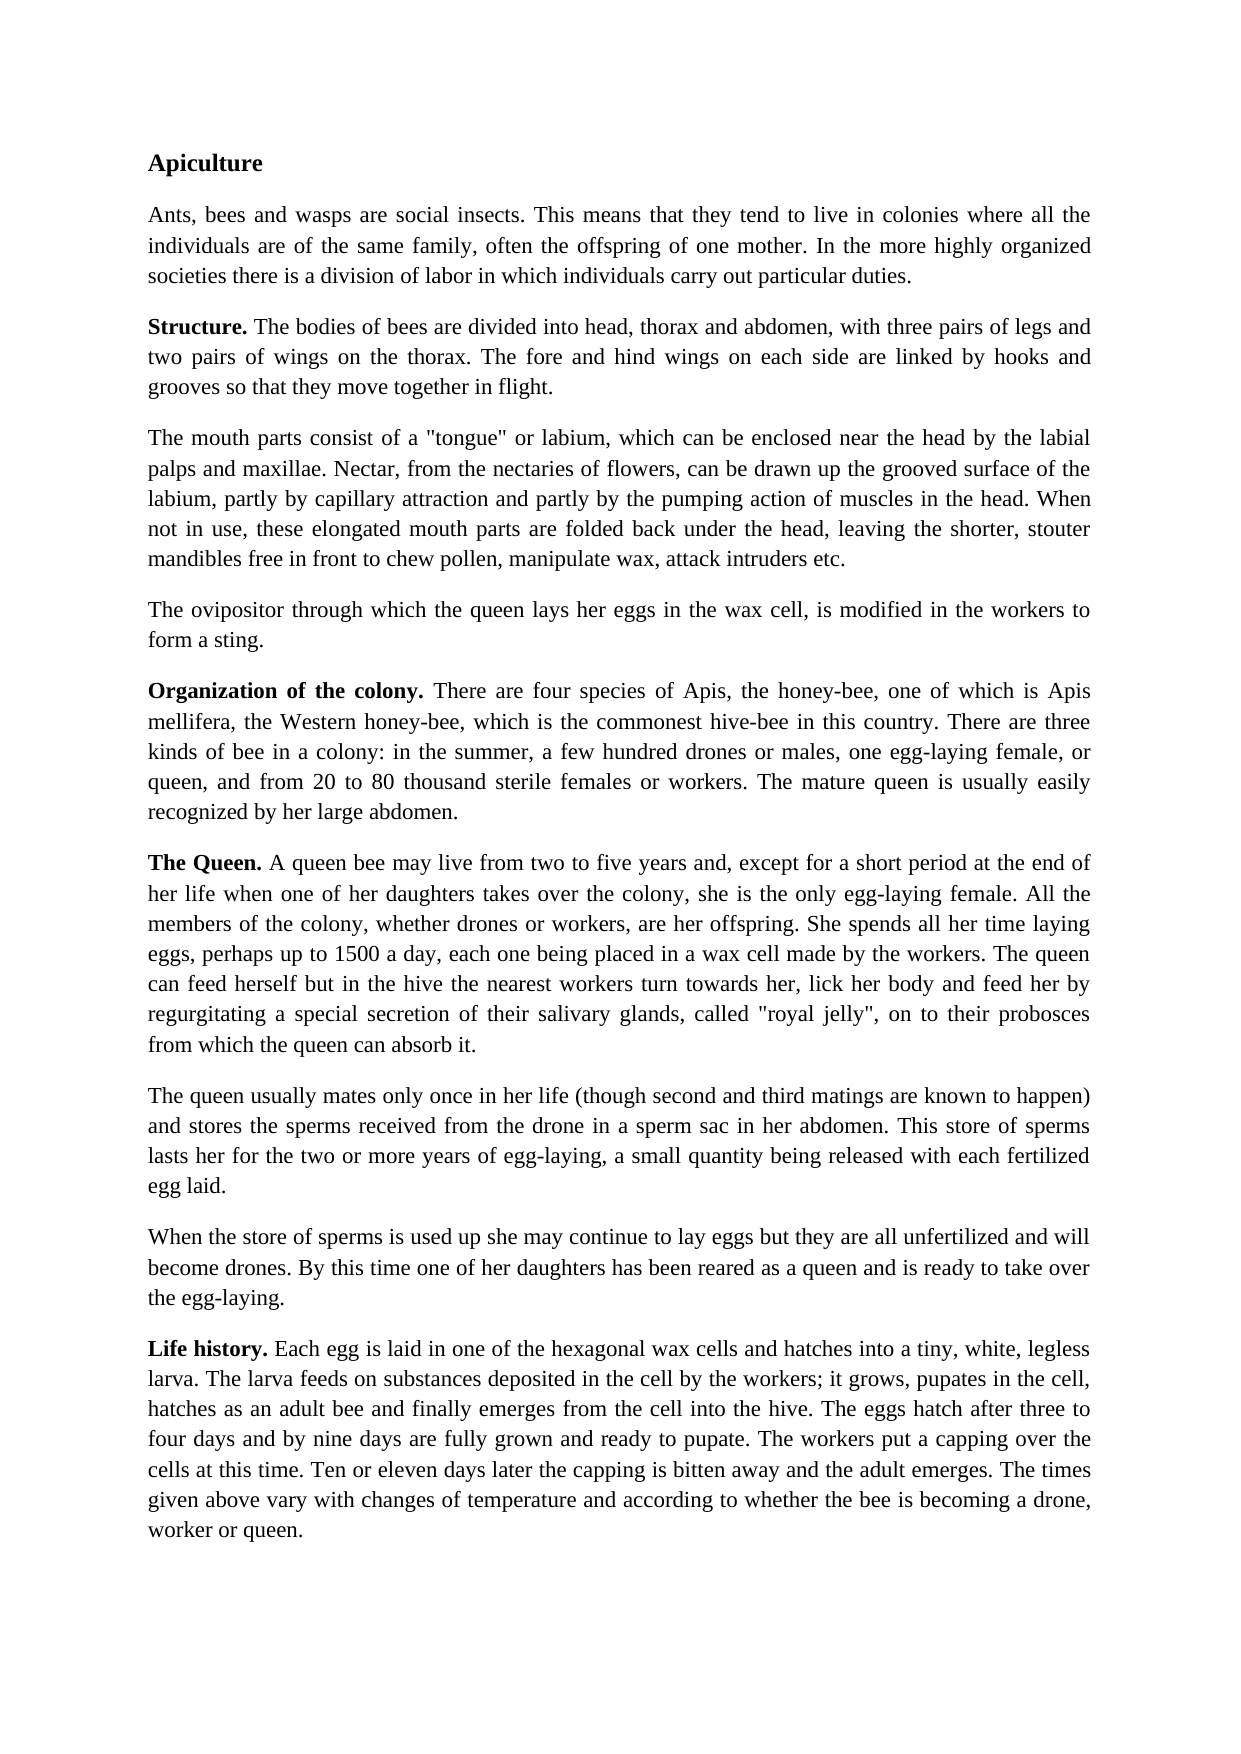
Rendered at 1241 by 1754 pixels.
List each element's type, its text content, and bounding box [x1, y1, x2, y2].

text Life history. Each egg is laid in one of the hexagonal wax cells and hatches into a tiny, white, legless larva. The larva feeds on substances deposited in the cell by the workers; it grows, pupates in the cell, hatches as an adult bee and finally emerges from the cell into the hive. The eggs hatch after three to four days and by nine days are fully grown and ready to pupate. The workers put a capping over the cells at this time. Ten or eleven days later the capping is bitten away and the adult emerges. The times given above vary with changes of temperature and according to whether the bee is becoming a drone, worker or queen. [148, 1335, 1093, 1542]
text The queen usually mates only once in her life (though second and third matings are known to happen) and stores the sperms received from the drone in a sperm sac in her abdomen. This store of sperms lasts her for the two or more years of egg-laying, a small quantity being released with each fertilized egg laid. [148, 1082, 1093, 1199]
text The ovipositor through which the queen lays her eggs in the wax cell, is modified in the workers to form a sting. [148, 596, 1093, 653]
text Structure. The bodies of bees are divided into head, thorax and abdomen, with three pairs of legs and two pairs of wings on the thorax. The fore and hind wings on each side are linked by hooks and grooves so that they move together in flight. [148, 313, 1093, 400]
text Ants, bees and wasps are social insects. This means that they tend to live in colonies where all the individuals are of the same family, often the offspring of one mother. In the more highly organized societies there is a division of labor in which individuals carry out particular duties. [148, 201, 1093, 288]
text The Queen. A queen bee may live from two to five years and, except for a short period at the end of her life when one of her daughters takes over the colony, she is the only egg-laying female. All the members of the colony, whether drones or workers, are her offspring. She spends all her time laying eggs, perhaps up to 1500 a day, each one being placed in a wax cell made by the workers. The queen can feed herself but in the hive the nearest workers turn towards her, lick her body and feed her by regurgitating a special secretion of their salivary glands, called "royal jelly", on to their probosces from which the queen can absorb it. [148, 849, 1093, 1057]
text The mouth parts consist of a "tongue" or labium, which can be enclosed near the head by the labial palps and maxillae. Nectar, from the nectaries of flowers, can be drawn up the grooved surface of the labium, partly by capillary attraction and partly by the pumping action of muscles in the head. When not in use, these elongated mouth parts are folded back under the head, leaving the shorter, stouter mandibles free in front to chew pollen, manipulate wax, attack intruders etc. [148, 424, 1093, 572]
text Organization of the colony. There are four species of Apis, the honey-bee, one of which is Apis mellifera, the Western honey-bee, which is the commonest hive-bee in this country. There are three kinds of bee in a colony: in the summer, a few hundred drones or males, one egg-laying female, or queen, and from 20 to 80 thousand sterile females or workers. The mature queen is usually easily recognized by her large abdomen. [148, 677, 1093, 825]
text Apiculture [148, 148, 1093, 176]
text When the store of sperms is used up she may continue to lay eggs but they are all unfertilized and will become drones. By this time one of her daughters has been reared as a queen and is ready to take over the egg-laying. [148, 1223, 1093, 1310]
